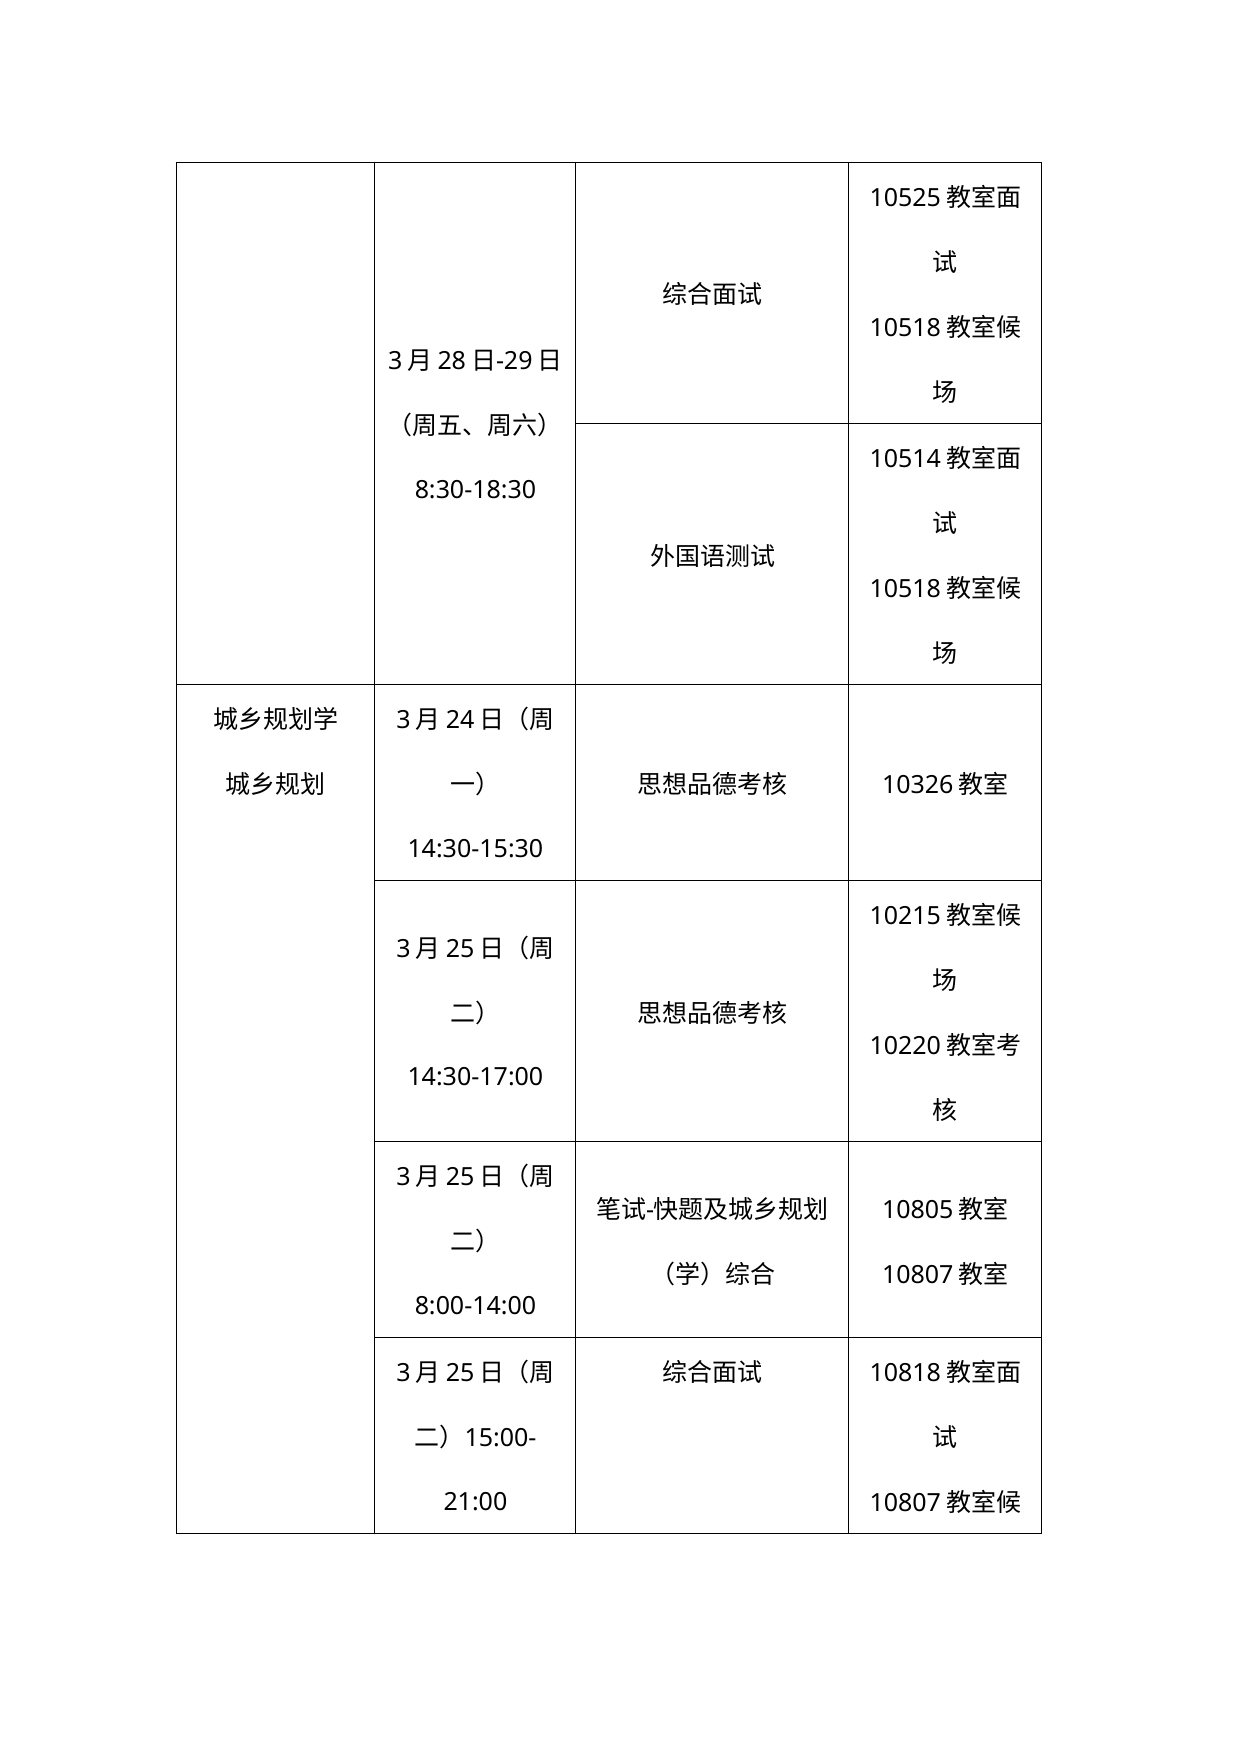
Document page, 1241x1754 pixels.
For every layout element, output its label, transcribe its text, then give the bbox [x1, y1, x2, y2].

table_cell 10525教室面试 10518教室候场 [849, 163, 1041, 423]
table_cell 10514教室面试 10518教室候场 [849, 424, 1041, 684]
table_cell 10215教室候场 10220教室考核 [849, 881, 1041, 1141]
table_cell 10818教室面试 10807教室候场 [849, 1338, 1041, 1533]
table_cell 思想品德考核 [576, 685, 848, 880]
table_cell 思想品德考核 [576, 881, 848, 1141]
table_cell 10326教室 [849, 685, 1041, 880]
table_cell 综合面试 [576, 163, 848, 423]
table_cell 笔试-快题及城乡规划（学）综合 [576, 1142, 848, 1337]
table_cell 10805教室 10807教室 [849, 1142, 1041, 1337]
table_cell 外国语测试 [576, 424, 848, 684]
table_cell 3月25日（周二） 14:30-17:00 [375, 881, 575, 1141]
table_cell 城乡规划学 城乡规划 [177, 685, 374, 1533]
table_cell 3月25日（周二） 8:00-14:00 [375, 1142, 575, 1337]
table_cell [375, 1338, 575, 1533]
table_cell 3月24日（周一） 14:30-15:30 [375, 685, 575, 880]
table_cell 综合面试 [576, 1338, 848, 1533]
table_cell 3月28日-29日（周五、周六） 8:30-18:30 [375, 163, 575, 684]
